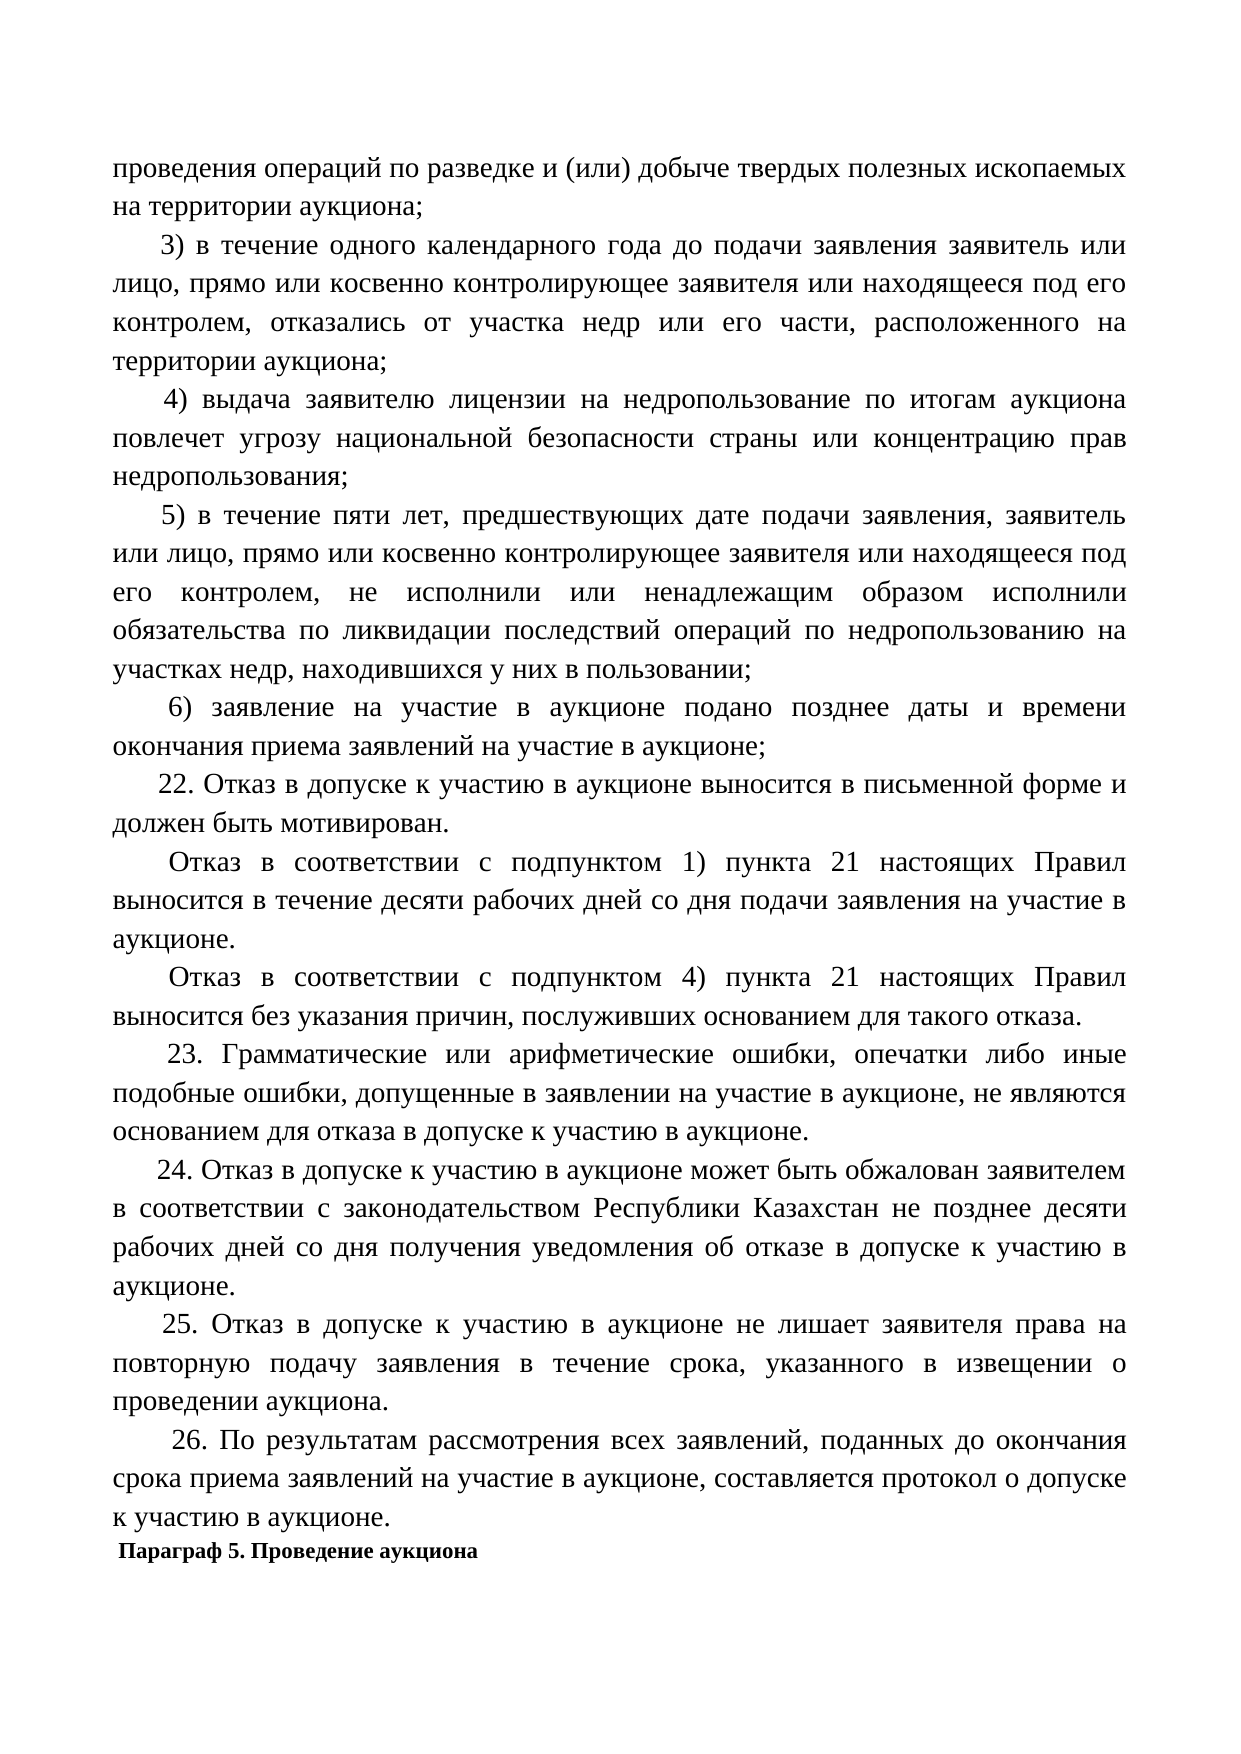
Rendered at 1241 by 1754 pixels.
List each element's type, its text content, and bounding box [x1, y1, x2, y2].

text 25. Отказ в допуске к участию в аукционе не лишает заявителя права на повторную подачу заявления в течение срока, указанного в извещении о проведении аукциона. [112, 1306, 1128, 1417]
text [112, 150, 1128, 222]
text 6) заявление на участие в аукционе подано позднее даты и времени окончания приема заявлений на участие в аукционе; [112, 689, 1128, 762]
text 26. По результатам рассмотрения всех заявлений, поданных до окончания срока приема заявлений на участие в аукционе, составляется протокол о допуске к участию в аукционе. [112, 1422, 1128, 1532]
text Отказ в соответствии с подпунктом 1) пункта 21 настоящих Правил выносится в течение десяти рабочих дней со дня подачи заявления на участие в аукционе. [112, 844, 1128, 954]
text Параграф 5. Проведение аукциона [112, 1537, 1128, 1564]
text Отказ в соответствии с подпунктом 4) пункта 21 настоящих Правил выносится без указания причин, послуживших основанием для такого отказа. [112, 959, 1128, 1031]
text 3) в течение одного календарного года до подачи заявления заявитель или лицо, прямо или косвенно контролирующее заявителя или находящееся под его контролем, отказались от участка недр или его части, расположенного на территории аукциона; [112, 227, 1128, 376]
text 22. Отказ в допуске к участию в аукционе выносится в письменной форме и должен быть мотивирован. [112, 767, 1128, 839]
text 4) выдача заявителю лицензии на недропользование по итогам аукциона повлечет угрозу национальной безопасности страны или концентрацию прав недропользования; [112, 381, 1128, 492]
text 5) в течение пяти лет, предшествующих дате подачи заявления, заявитель или лицо, прямо или косвенно контролирующее заявителя или находящееся под его контролем, не исполнили или ненадлежащим образом исполнили обязательства по ликвидации последствий операций по недропользованию на участках недр, находившихся у них в пользовании; [112, 497, 1128, 684]
text 23. Грамматические или арифметические ошибки, опечатки либо иные подобные ошибки, допущенные в заявлении на участие в аукционе, не являются основанием для отказа в допуске к участию в аукционе. [112, 1036, 1128, 1147]
text 24. Отказ в допуске к участию в аукционе может быть обжалован заявителем в соответствии с законодательством Республики Казахстан не позднее десяти рабочих дней со дня получения уведомления об отказе в допуске к участию в аукционе. [112, 1152, 1128, 1301]
